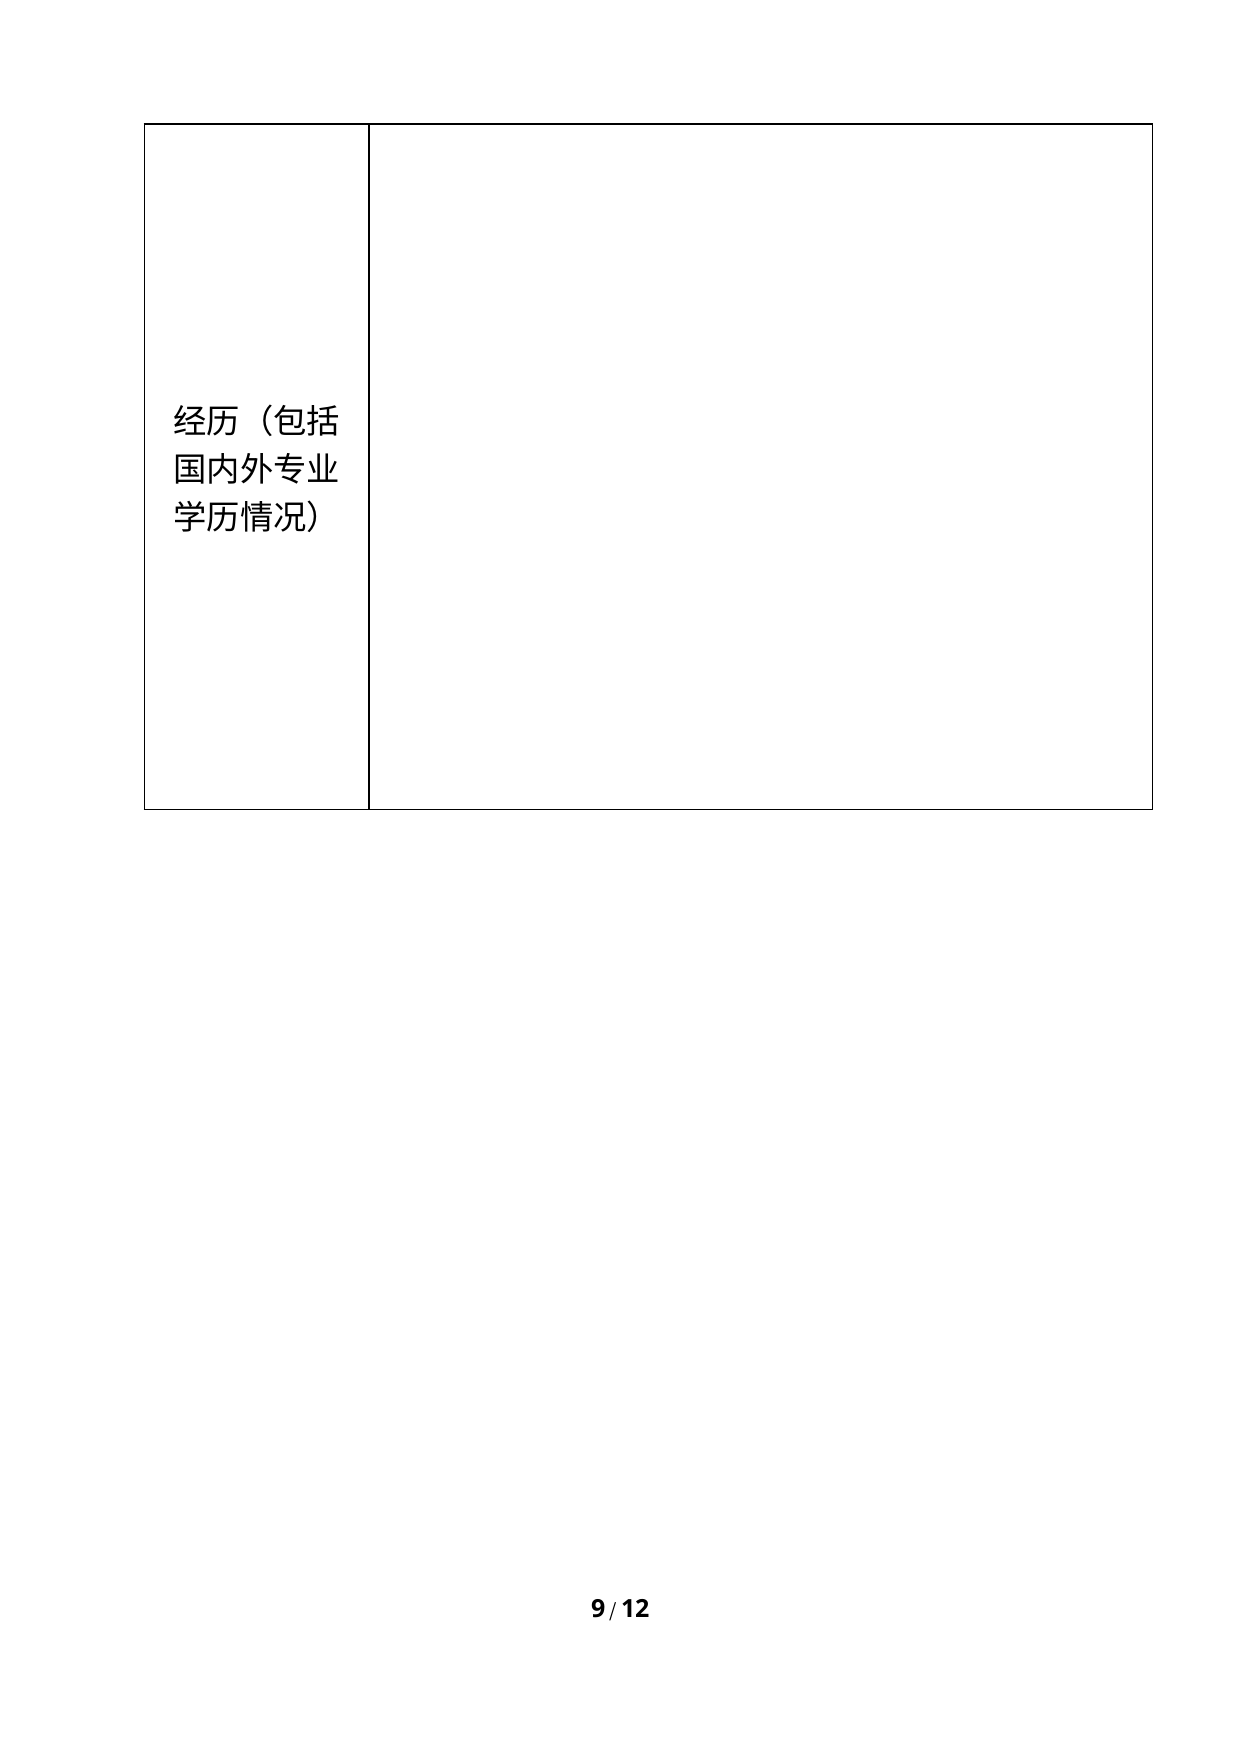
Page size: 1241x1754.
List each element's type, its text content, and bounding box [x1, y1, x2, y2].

table_cell 经历（包括 国内外专业 学历情况） [145, 125, 368, 809]
table_cell [370, 125, 1152, 809]
